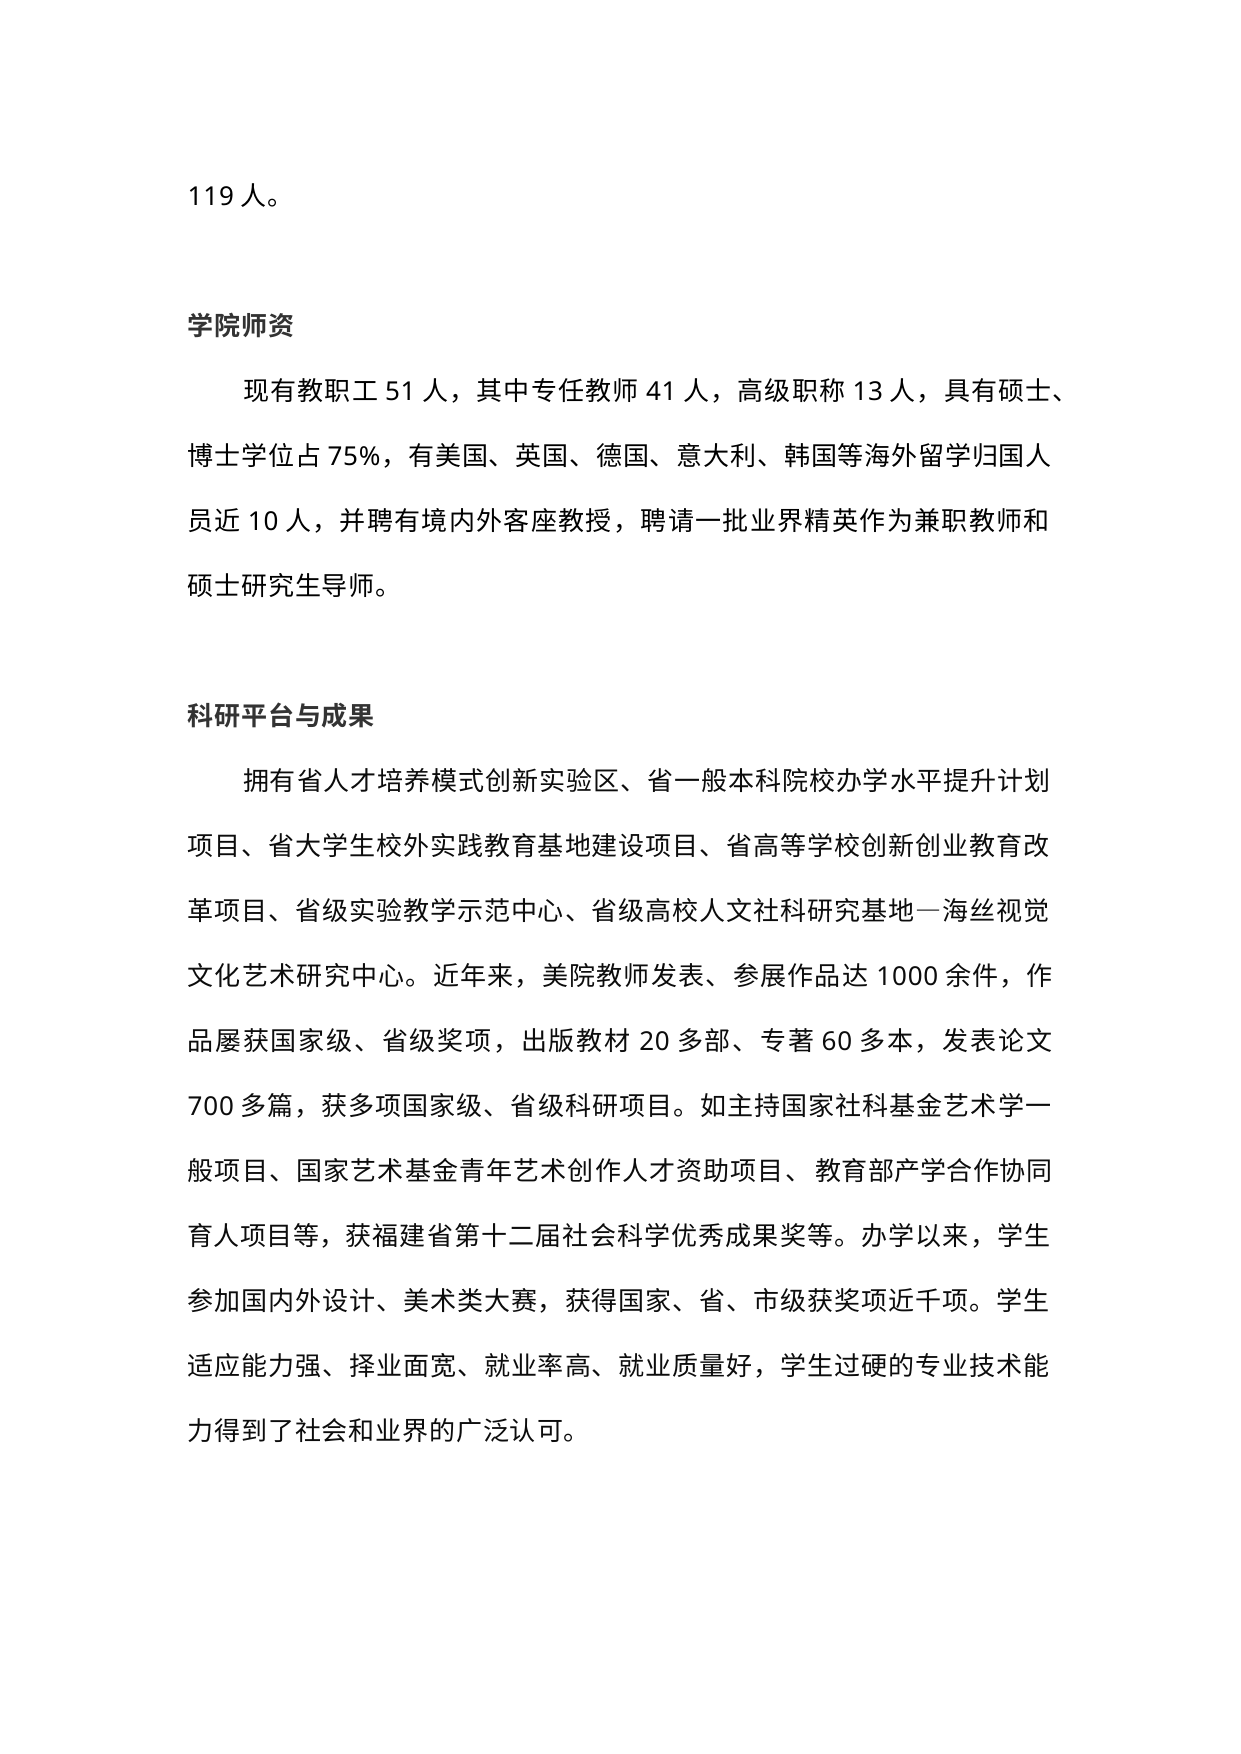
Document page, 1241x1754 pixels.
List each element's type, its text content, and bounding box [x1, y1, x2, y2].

text 科研平台与成果 [187, 682, 1053, 747]
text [187, 162, 1053, 227]
text 拥有省人才培养模式创新实验区、省一般本科院校办学水平提升计划项目、省大学生校外实践教育基地建设项目、省高等学校创新创业教育改革项目、省级实验教学示范中心、省级高校人文社科研究基地—海丝视觉文化艺术研究中心。近年来，美院教师发表、参展作品达1000余件，作品屡获国家级、省级奖项，出版教材20多部、专著60多本，发表论文700多篇，获多项国家级、省级科研项目。如主持国家社科基金艺术学一般项目、国家艺术基金青年艺术创作人才资助项目、教育部产学合作协同育人项目等，获福建省第十二届社会科学优秀成果奖等。办学以来，学生参加国内外设计、美术类大赛，获得国家、省、市级获奖项近千项。学生适应能力强、择业面宽、就业率高、就业质量好，学生过硬的专业技术能力得到了社会和业界的广泛认可。 [187, 747, 1053, 1462]
text 学院师资 [187, 292, 1053, 357]
text 现有教职工51人，其中专任教师41人，高级职称13人，具有硕士、博士学位占75%，有美国、英国、德国、意大利、韩国等海外留学归国人员近10人，并聘有境内外客座教授，聘请一批业界精英作为兼职教师和硕士研究生导师。 [187, 357, 1053, 617]
